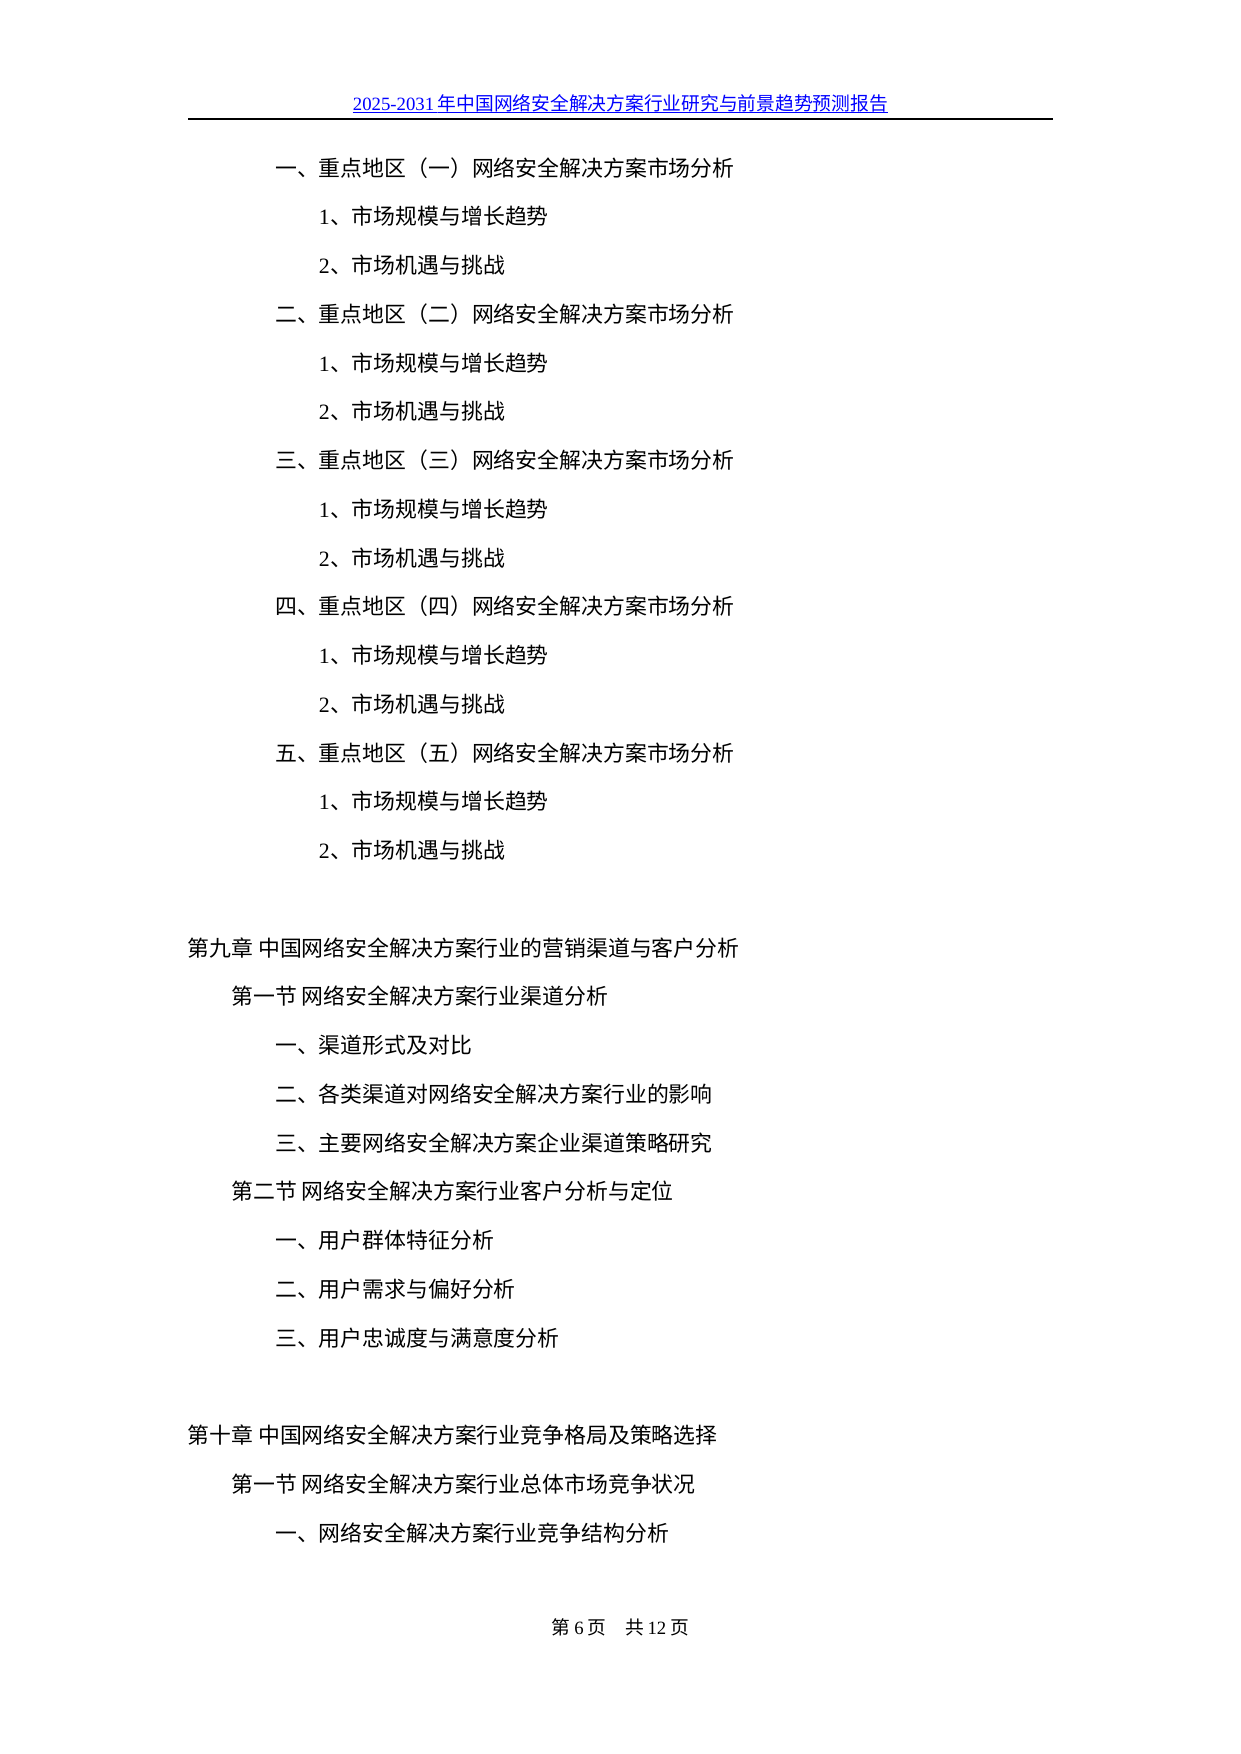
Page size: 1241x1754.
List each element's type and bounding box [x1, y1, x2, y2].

text [187, 150, 1053, 1548]
